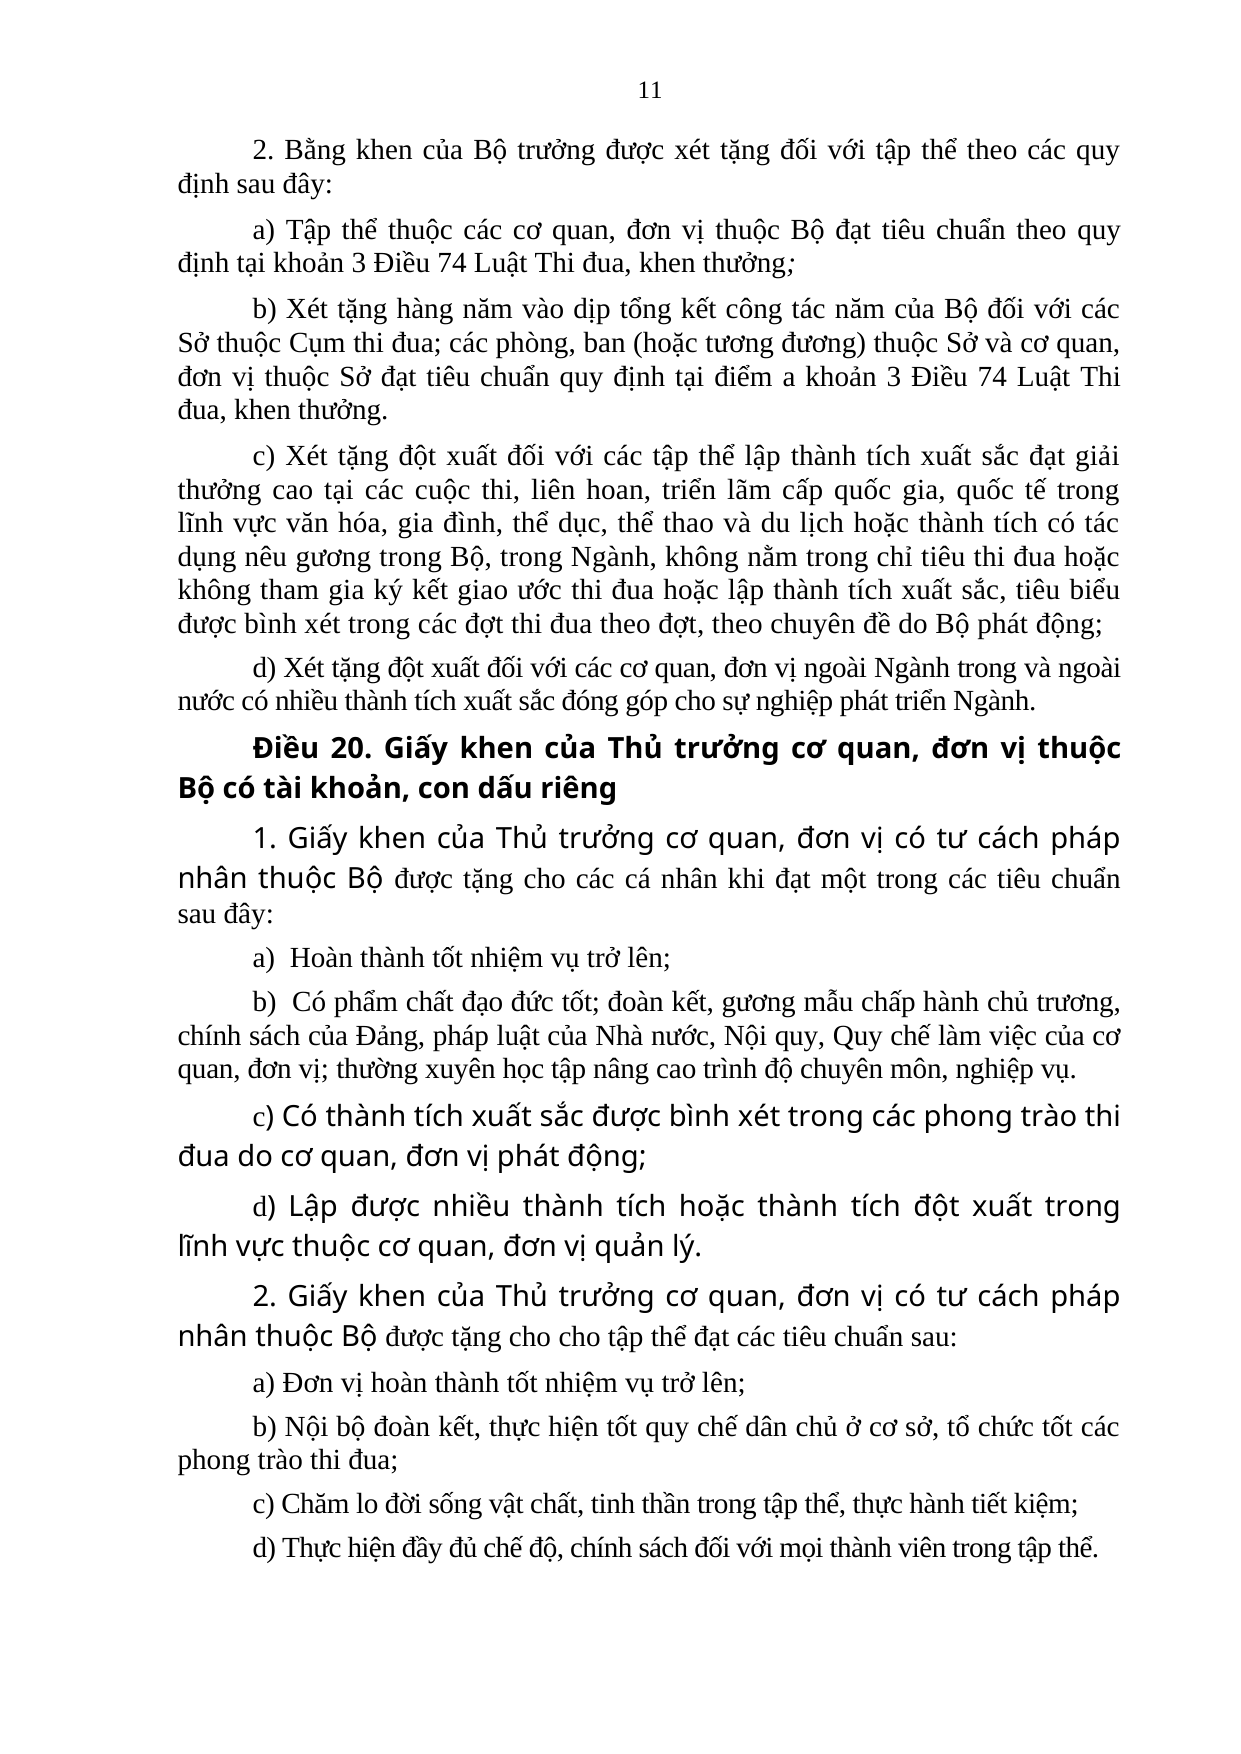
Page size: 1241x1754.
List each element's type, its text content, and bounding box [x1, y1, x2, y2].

text d) Lập được nhiều thành tích hoặc thành tích đột xuất trong lĩnh vực thuộc cơ quan, đơn vị quản lý. [177, 1185, 1122, 1265]
text Điều 20. Giấy khen của Thủ trưởng cơ quan, đơn vị thuộc Bộ có tài khoản, con dấu riêng [177, 727, 1122, 807]
text c) Có thành tích xuất sắc được bình xét trong các phong trào thi đua do cơ quan, đơn vị phát động; [177, 1096, 1122, 1175]
text 2. Giấy khen của Thủ trưởng cơ quan, đơn vị có tư cách pháp nhân thuộc Bộ được tặng cho cho tập thể đạt các tiêu chuẩn sau: [177, 1275, 1122, 1354]
text a) Tập thể thuộc các cơ quan, đơn vị thuộc Bộ đạt tiêu chuẩn theo quy định tại khoản 3 Điều 74 Luật Thi đua, khen thưởng; [177, 212, 1122, 279]
text 2. Bằng khen của Bộ trưởng được xét tặng đối với tập thể theo các quy định sau đây: [177, 132, 1122, 199]
text b) Nội bộ đoàn kết, thực hiện tốt quy chế dân chủ ở cơ sở, tổ chức tốt các phong trào thi đua; [177, 1409, 1122, 1476]
text 1. Giấy khen của Thủ trưởng cơ quan, đơn vị có tư cách pháp nhân thuộc Bộ được tặng cho các cá nhân khi đạt một trong các tiêu chuẩn sau đây: [177, 817, 1122, 930]
text a) Đơn vị hoàn thành tốt nhiệm vụ trở lên; [177, 1365, 1122, 1398]
text b) Xét tặng hàng năm vào dịp tổng kết công tác năm của Bộ đối với các Sở thuộc Cụm thi đua; các phòng, ban (hoặc tương đương) thuộc Sở và cơ quan, đơn vị thuộc Sở đạt tiêu chuẩn quy định tại điểm a khoản 3 Điều 74 Luật Thi đua, khen thưởng. [177, 292, 1122, 426]
text d) Xét tặng đột xuất đối với các cơ quan, đơn vị ngoài Ngành trong và ngoài nước có nhiều thành tích xuất sắc đóng góp cho sự nghiệp phát triển Ngành. [177, 650, 1122, 717]
text d) Thực hiện đầy đủ chế độ, chính sách đối với mọi thành viên trong tập thể. [177, 1530, 1122, 1564]
text b) Có phẩm chất đạo đức tốt; đoàn kết, gương mẫu chấp hành chủ trương, chính sách của Đảng, pháp luật của Nhà nước, Nội quy, Quy chế làm việc của cơ quan, đơn vị; thường xuyên học tập nâng cao trình độ chuyên môn, nghiệp vụ. [177, 984, 1122, 1085]
text c) Chăm lo đời sống vật chất, tinh thần trong tập thể, thực hành tiết kiệm; [177, 1486, 1122, 1520]
text c) Xét tặng đột xuất đối với các tập thể lập thành tích xuất sắc đạt giải thưởng cao tại các cuộc thi, liên hoan, triển lãm cấp quốc gia, quốc tế trong lĩnh vực văn hóa, gia đình, thể dục, thể thao và du lịch hoặc thành tích có tác dụng nêu gương trong Bộ, trong Ngành, không nằm trong chỉ tiêu thi đua hoặc không tham gia ký kết giao ước thi đua hoặc lập thành tích xuất sắc, tiêu biểu được bình xét trong các đợt thi đua theo đợt, theo chuyên đề do Bộ phát động; [177, 438, 1122, 639]
text a) Hoàn thành tốt nhiệm vụ trở lên; [177, 941, 1122, 974]
